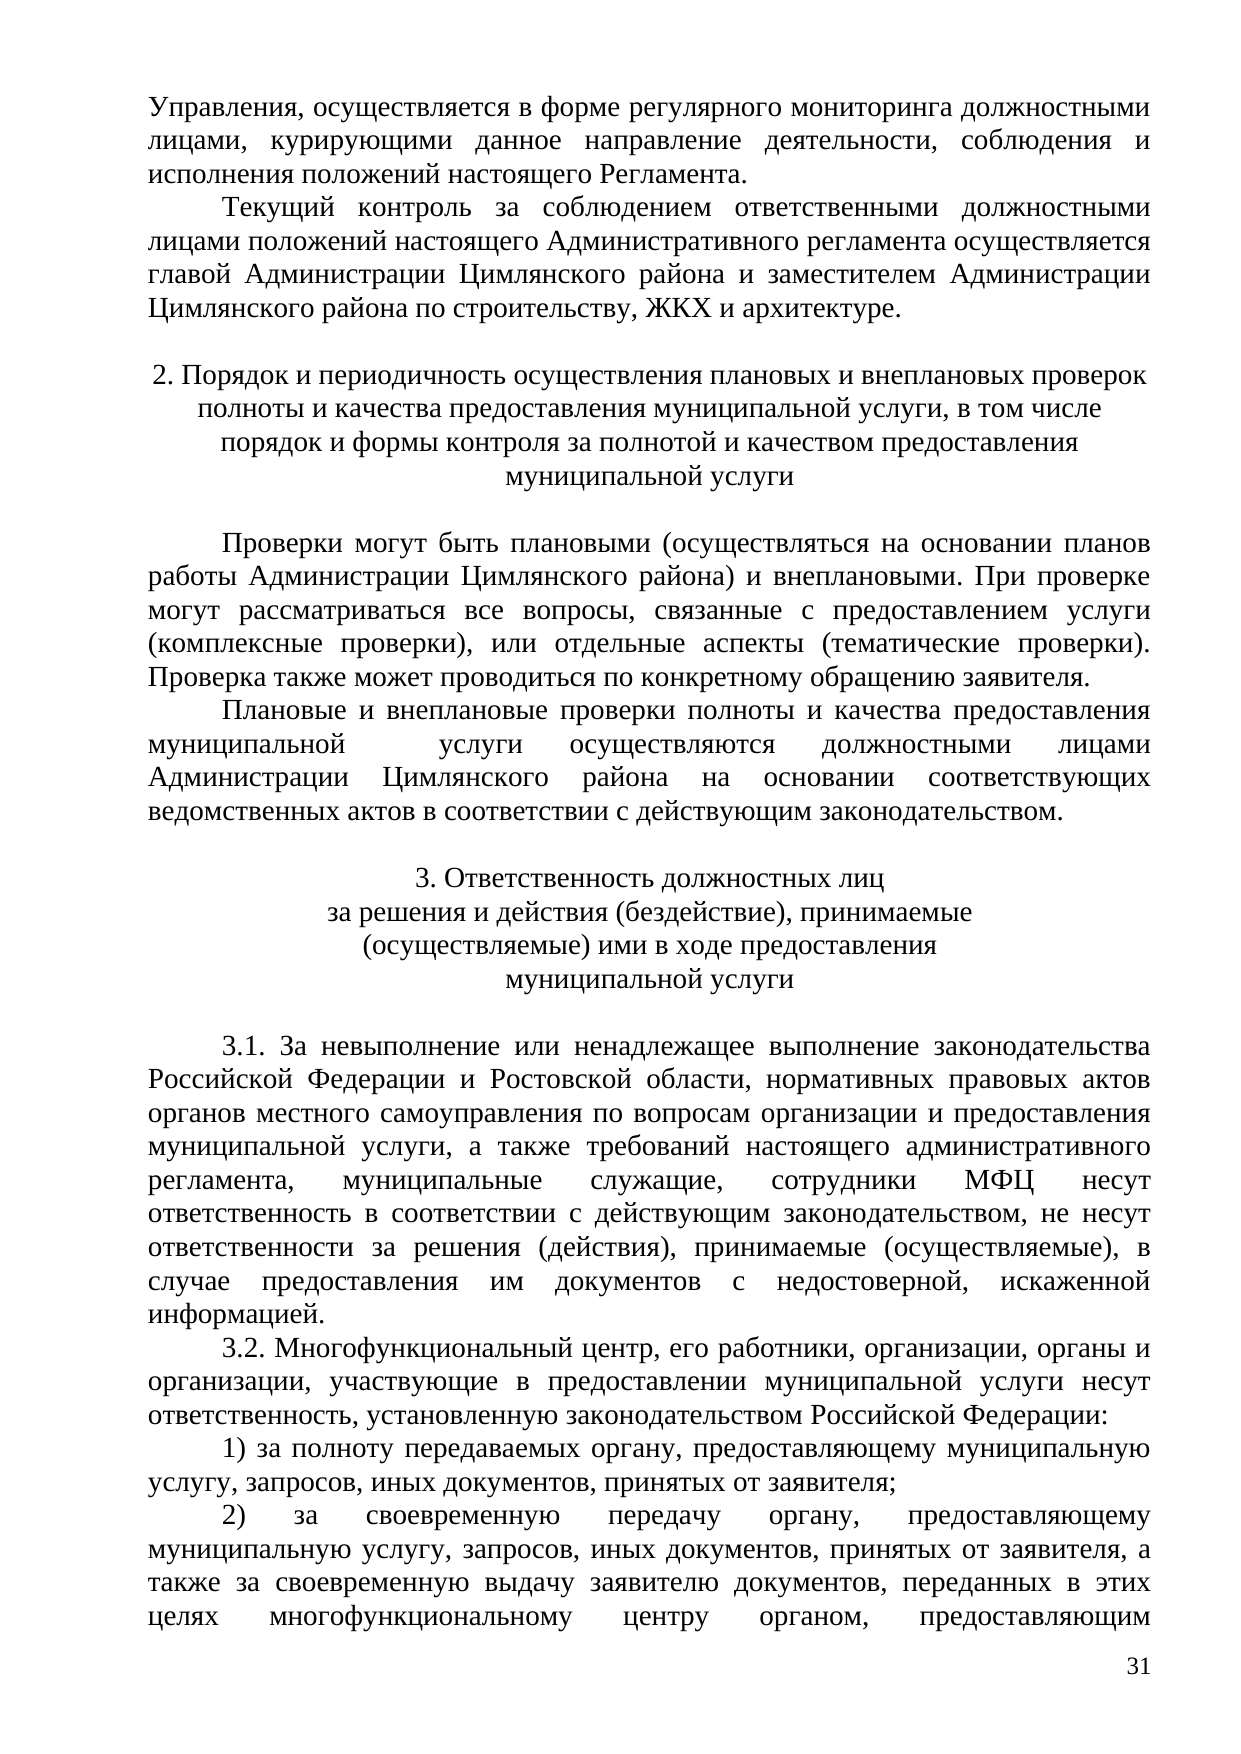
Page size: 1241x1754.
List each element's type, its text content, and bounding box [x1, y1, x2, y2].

text 3.2. Многофункциональный центр, его работники, организации, органы и организации, участвующие в предоставлении муниципальной услуги несут ответственность, установленную законодательством Российской Федерации: [148, 1330, 1152, 1430]
text 3.1. За невыполнение или ненадлежащее выполнение законодательства Российской Федерации и Ростовской области, нормативных правовых актов органов местного самоуправления по вопросам организации и предоставления муниципальной услуги, а также требований настоящего административного регламента, муниципальные служащие, сотрудники МФЦ несут ответственность в соответствии с действующим законодательством, не несут ответственности за решения (действия), принимаемые (осуществляемые), в случае предоставления им документов с недостоверной, искаженной информацией. [148, 1028, 1152, 1330]
text муниципальной услуги [148, 458, 1152, 491]
text Текущий контроль за соблюдением ответственными должностными лицами положений настоящего Административного регламента осуществляется главой Администрации Цимлянского района и заместителем Администрации Цимлянского района по строительству, ЖКХ и архитектуре. [148, 189, 1152, 323]
text 2. Порядок и периодичность осуществления плановых и внеплановых проверок полноты и качества предоставления муниципальной услуги, в том числе порядок и формы контроля за полнотой и качеством предоставления [148, 357, 1152, 458]
text Проверки могут быть плановыми (осуществляться на основании планов работы Администрации Цимлянского района) и внеплановыми. При проверке могут рассматриваться все вопросы, связанные с предоставлением услуги (комплексные проверки), или отдельные аспекты (тематические проверки). Проверка также может проводиться по конкретному обращению заявителя. [148, 525, 1152, 692]
text Плановые и внеплановые проверки полноты и качества предоставления муниципальной услуги осуществляются должностными лицами Администрации Цимлянского района на основании соответствующих ведомственных актов в соответствии с действующим законодательством. [148, 692, 1152, 827]
text 3. Ответственность должностных лиц [148, 860, 1152, 894]
text 1) за полноту передаваемых органу, предоставляющему муниципальную услугу, запросов, иных документов, принятых от заявителя; [148, 1430, 1152, 1497]
text (осуществляемые) ими в ходе предоставления [148, 927, 1152, 961]
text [148, 1497, 1152, 1632]
text за решения и действия (бездействие), принимаемые [148, 894, 1152, 927]
text муниципальной услуги [148, 961, 1152, 994]
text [148, 89, 1152, 189]
